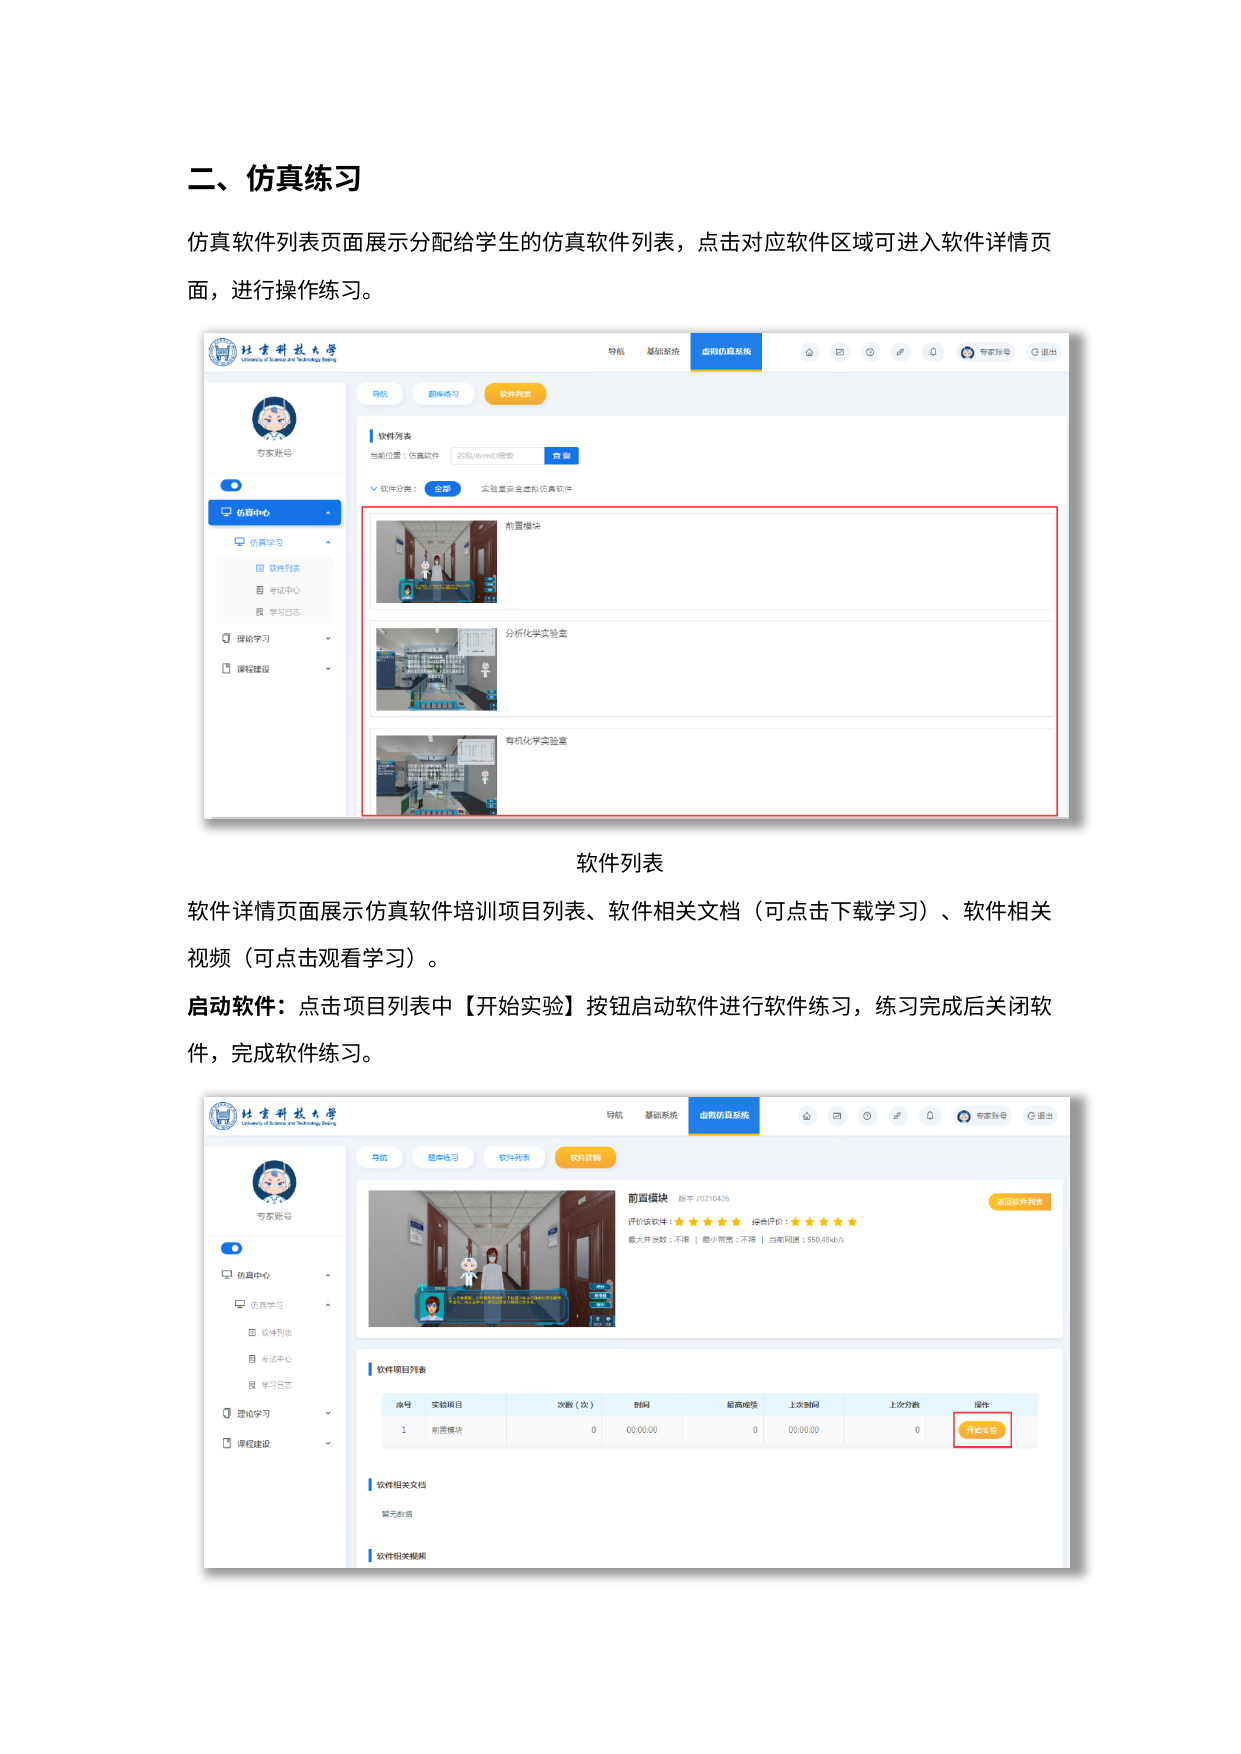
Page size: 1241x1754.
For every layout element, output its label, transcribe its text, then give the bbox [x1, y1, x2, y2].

text 仿真软件列表页面展示分配给学生的仿真软件列表，点击对应软件区域可进入软件详情页面，进行操作练习。 [187, 225, 1053, 304]
picture [204, 1097, 1070, 1568]
picture [204, 333, 1069, 819]
text 软件列表 [187, 846, 1053, 878]
text 软件详情页面展示仿真软件培训项目列表、软件相关文档（可点击下载学习）、软件相关视频（可点击观看学习）。 [187, 894, 1053, 973]
text 启动软件：点击项目列表中【开始实验】按钮启动软件进行软件练习，练习完成后关闭软件，完成软件练习。 [187, 989, 1053, 1068]
subtitle 二、仿真练习 [187, 156, 1053, 198]
